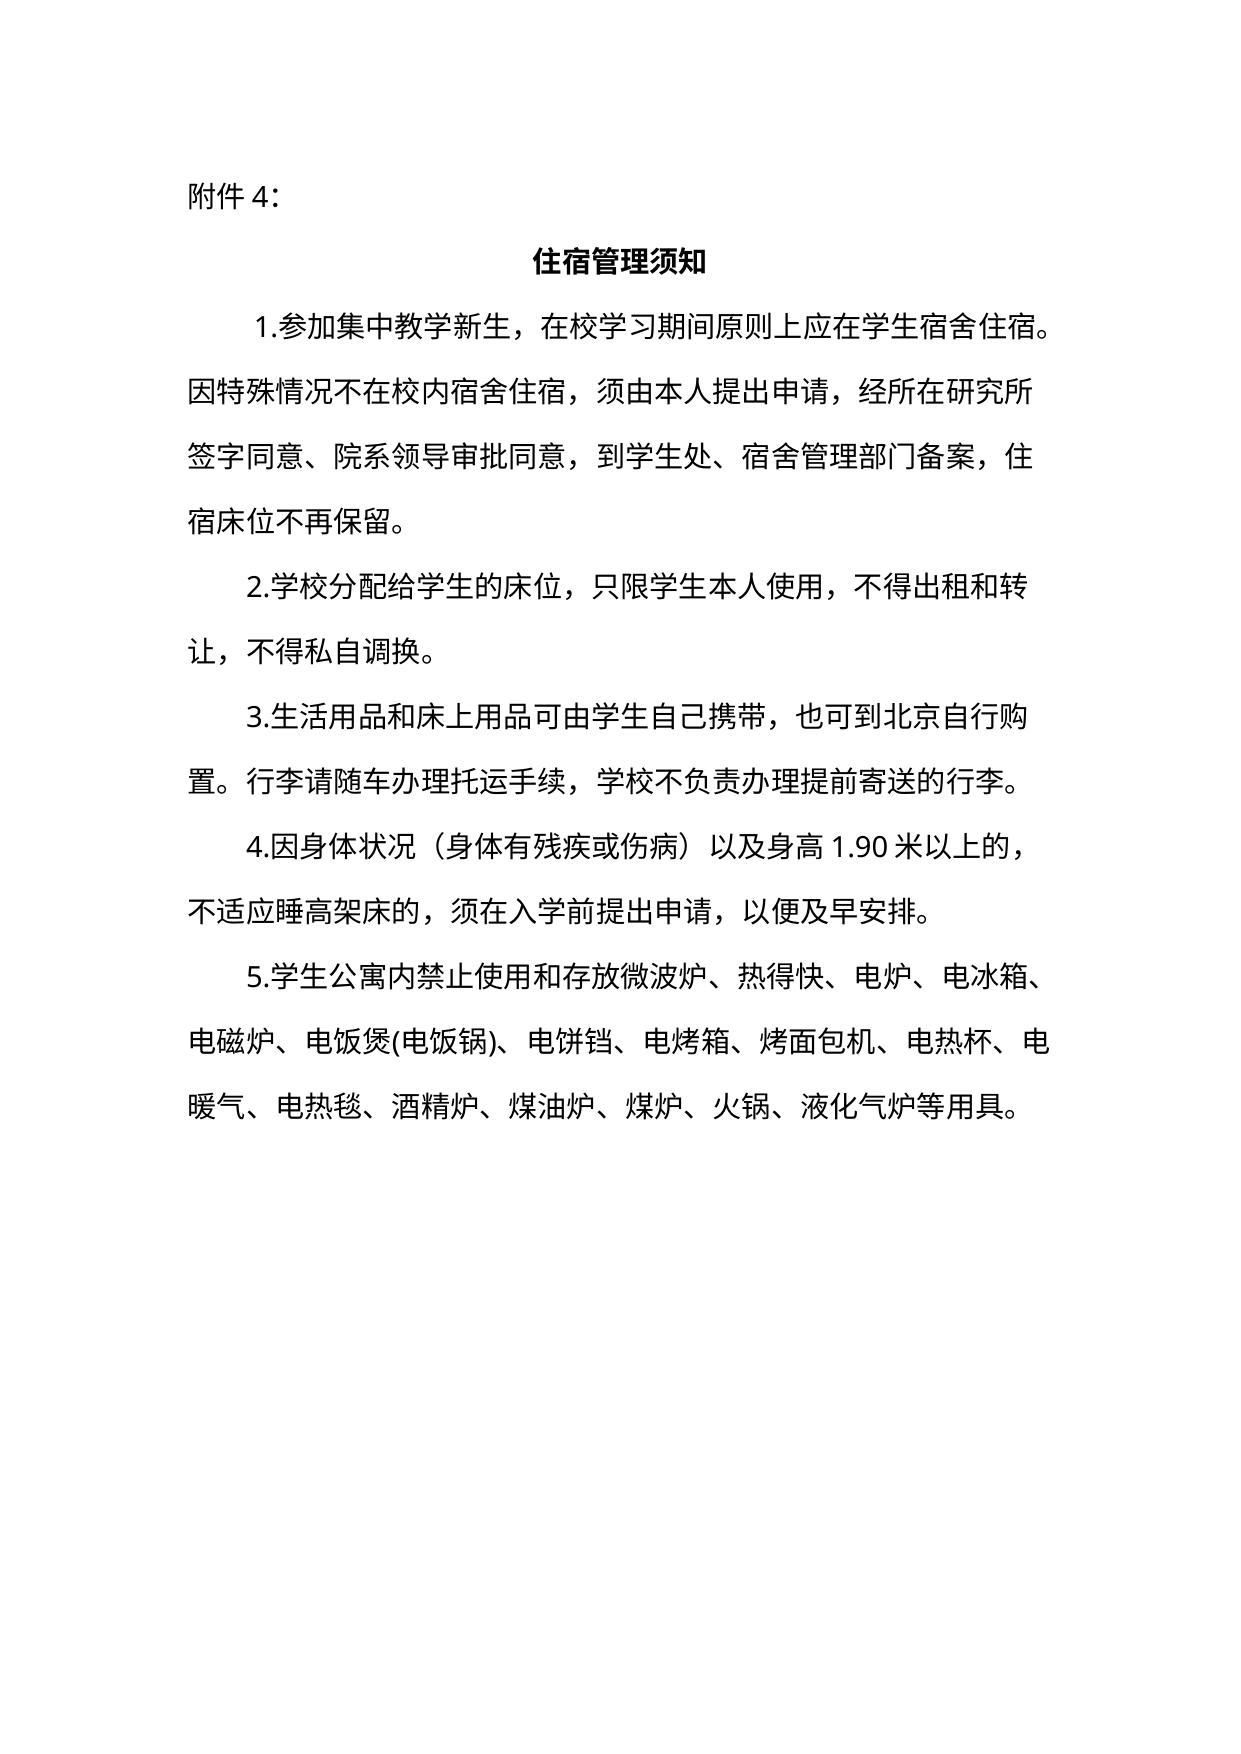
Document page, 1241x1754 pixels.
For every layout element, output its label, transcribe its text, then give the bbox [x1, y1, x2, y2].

text 1.参加集中教学新生，在校学习期间原则上应在学生宿舍住宿。因特殊情况不在校内宿舍住宿，须由本人提出申请，经所在研究所签字同意、院系领导审批同意，到学生处、宿舍管理部门备案，住宿床位不再保留。 [187, 292, 1053, 552]
text 住宿管理须知 [187, 227, 1053, 292]
text 3.生活用品和床上用品可由学生自己携带，也可到北京自行购置。行李请随车办理托运手续，学校不负责办理提前寄送的行李。 [187, 682, 1053, 812]
text 附件4： [187, 162, 1053, 227]
text 2.学校分配给学生的床位，只限学生本人使用，不得出租和转让，不得私自调换。 [187, 552, 1053, 682]
text 4.因身体状况（身体有残疾或伤病）以及身高1.90米以上的，不适应睡高架床的，须在入学前提出申请，以便及早安排。 [187, 812, 1053, 942]
text 5.学生公寓内禁止使用和存放微波炉、热得快、电炉、电冰箱、电磁炉、电饭煲(电饭锅)、电饼铛、电烤箱、烤面包机、电热杯、电暖气、电热毯、酒精炉、煤油炉、煤炉、火锅、液化气炉等用具。 [187, 942, 1053, 1137]
